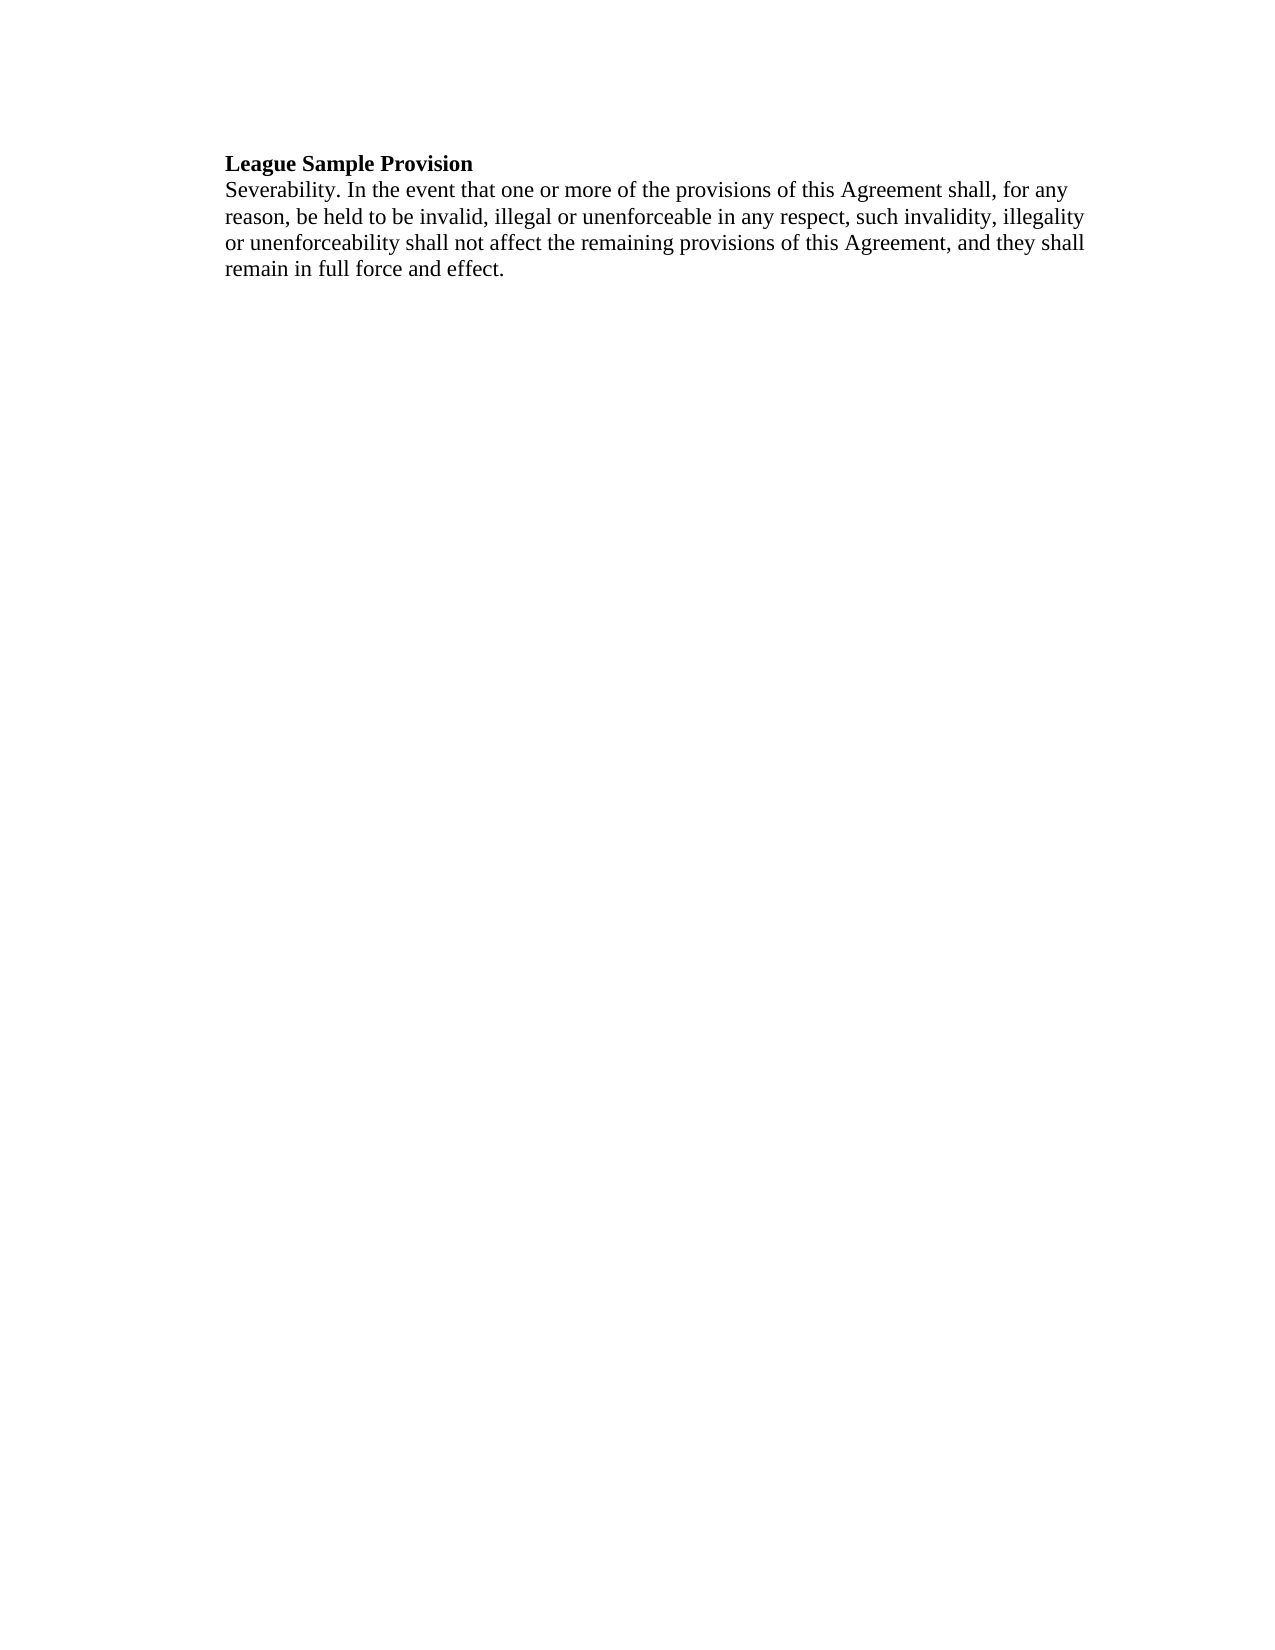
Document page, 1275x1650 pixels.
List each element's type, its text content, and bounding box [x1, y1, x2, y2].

list Severability. In the event that one or more of the provisions of this Agreement shall, for any reason, be held to be invalid, illegal or unenforceable in any respect, such invalidity, illegality or unenforceability shall not affect the remaining provisions of this Agreement, and they shall remain in full force and effect. [225, 176, 1087, 282]
list League Sample Provision [225, 150, 1087, 176]
